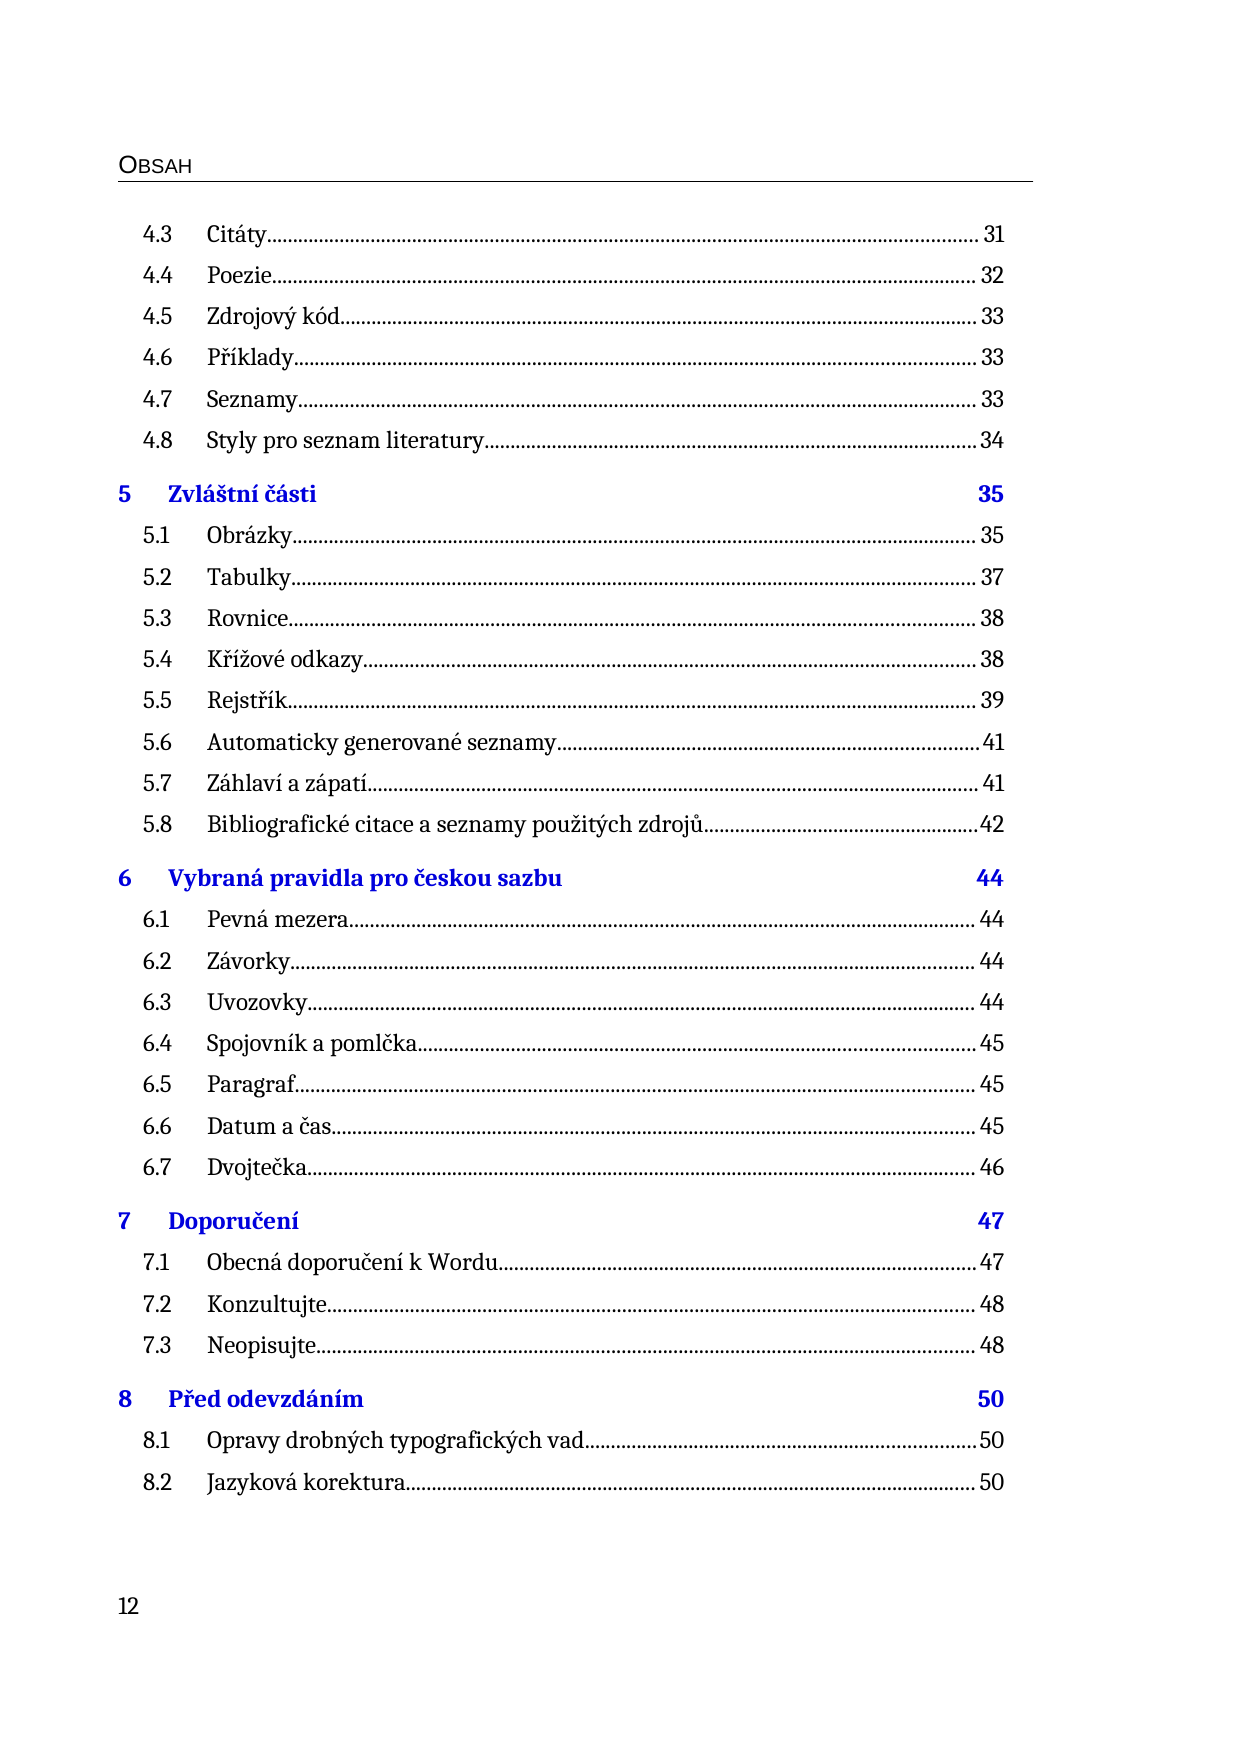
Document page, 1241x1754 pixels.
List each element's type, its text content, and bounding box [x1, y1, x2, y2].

text 6 Vybraná pravidla pro českou sazbu 44 [118, 864, 1034, 893]
text 6.7 Dvojtečka 46 [143, 1153, 1033, 1182]
text 5.3 Rovnice 38 [143, 604, 1033, 632]
text 6.1 Pevná mezera 44 [143, 905, 1033, 934]
text 7 Doporučení 47 [118, 1207, 1034, 1236]
text 6.4 Spojovník a pomlčka 45 [143, 1029, 1033, 1058]
text 5.2 Tabulky 37 [143, 562, 1033, 591]
text 4.7 Seznamy 33 [143, 384, 1033, 413]
text 4.4 Poezie 32 [143, 261, 1033, 289]
text 6.5 Paragraf 45 [143, 1070, 1033, 1099]
text 6.2 Závorky 44 [143, 947, 1033, 975]
text 4.5 Zdrojový kód 33 [143, 302, 1033, 331]
text 8 Před odevzdáním 50 [118, 1384, 1034, 1414]
text 4.6 Příklady 33 [143, 343, 1033, 372]
text 5.4 Křížové odkazy 38 [143, 645, 1033, 674]
text 5.6 Automaticky generované seznamy 41 [143, 727, 1033, 756]
text 5.1 Obrázky 35 [143, 521, 1033, 550]
text 7.1 Obecná doporučení k Wordu 47 [143, 1248, 1033, 1277]
text 5.5 Rejstřík 39 [143, 686, 1033, 715]
text 8.2 Jazyková korektura 50 [143, 1467, 1033, 1496]
text 8.1 Opravy drobných typografických vad 50 [143, 1426, 1033, 1455]
text 7.2 Konzultujte 48 [143, 1289, 1033, 1318]
text 4.8 Styly pro seznam literatury 34 [143, 426, 1033, 454]
text 6.3 Uvozovky 44 [143, 988, 1033, 1017]
text 7.3 Neopisujte 48 [143, 1331, 1033, 1359]
text 5.7 Záhlaví a zápatí 41 [143, 769, 1033, 797]
text 6.6 Datum a čas 45 [143, 1112, 1033, 1140]
text 4.3 Citáty 31 [143, 219, 1033, 248]
text 5 Zvláštní části 35 [118, 479, 1034, 509]
text 5.8 Bibliografické citace a seznamy použitých zdrojů 42 [143, 810, 1033, 839]
